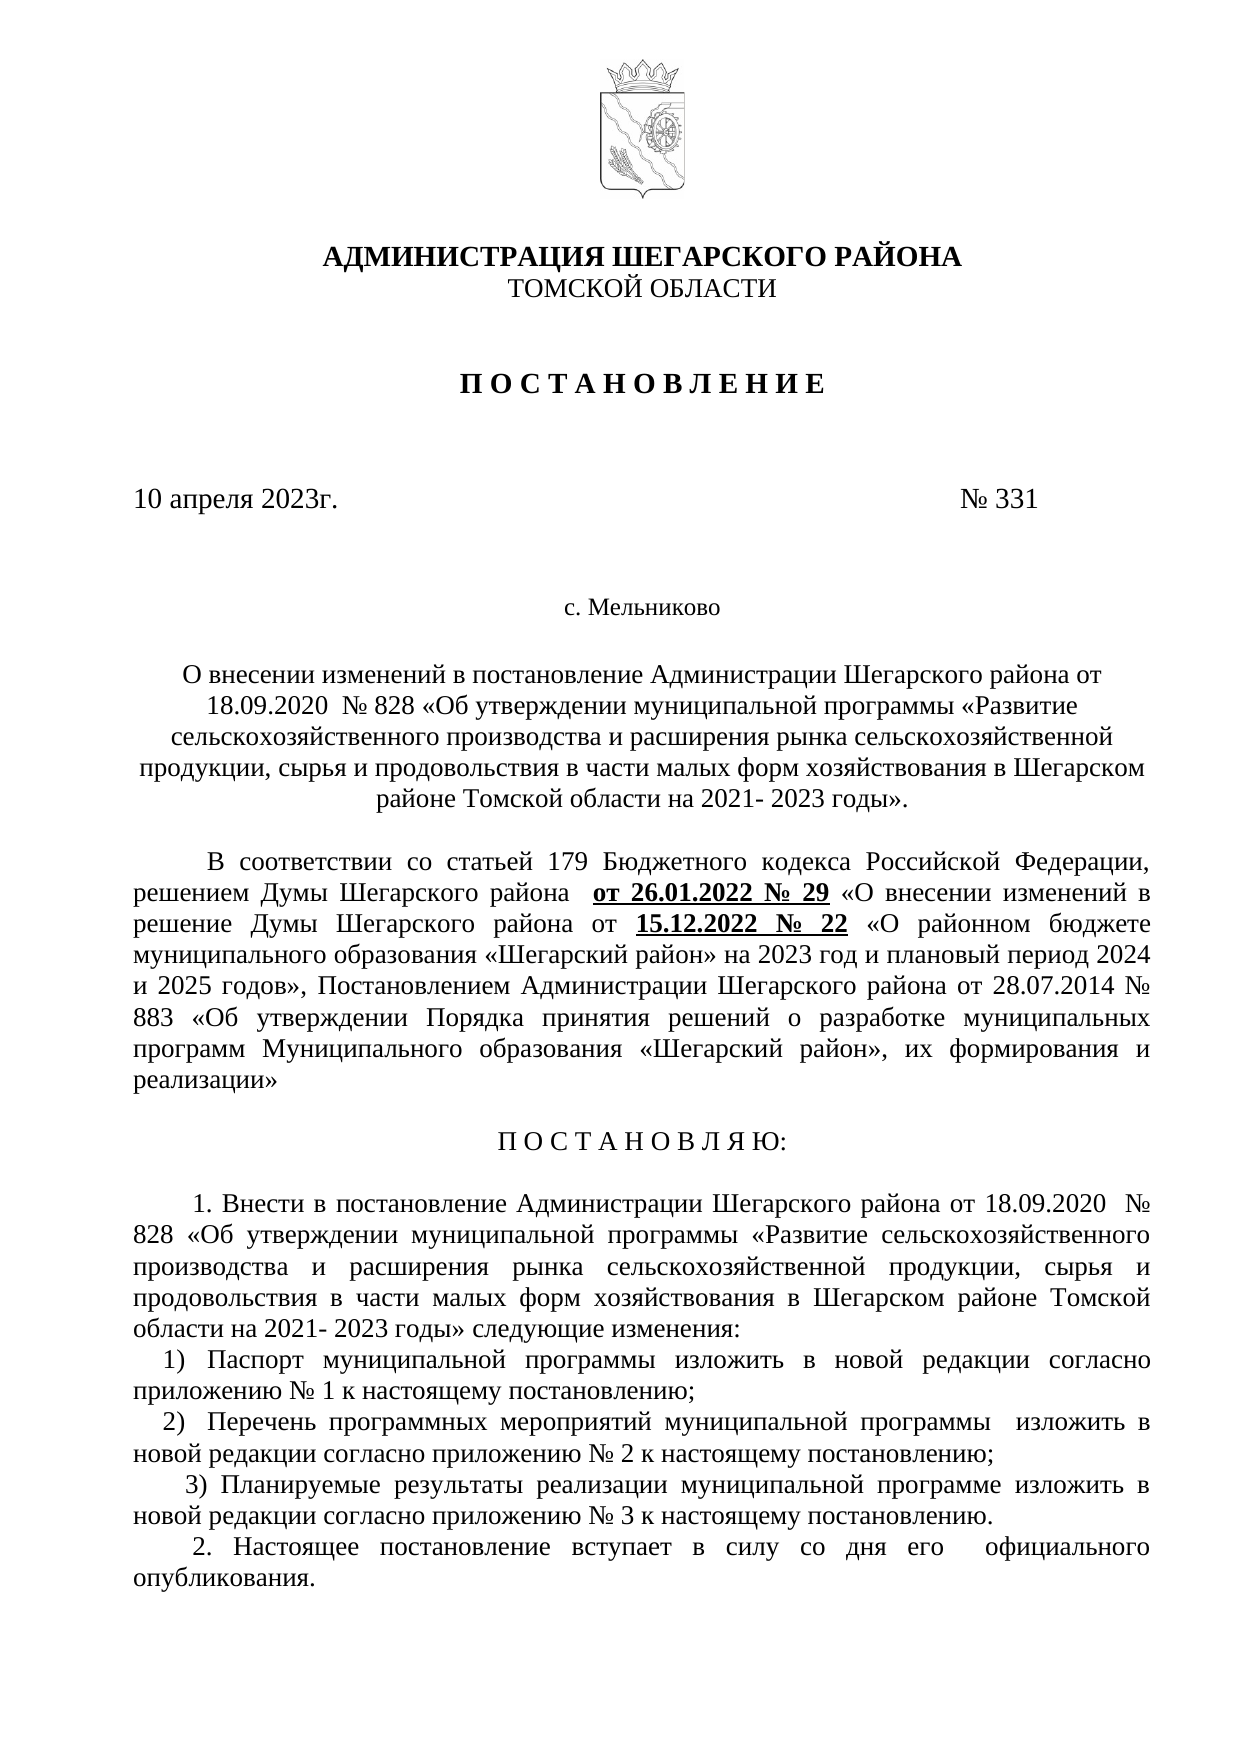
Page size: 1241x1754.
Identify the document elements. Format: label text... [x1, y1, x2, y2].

text 10 апреля 2023г. № 331 [133, 482, 1152, 515]
text В соответствии со статьей 179 Бюджетного кодекса Российской Федерации, решением Думы Шегарского района от 26.01.2022 № 29 «О внесении изменений в решение Думы Шегарского района от 15.12.2022 № 22 «О районном бюджете муниципального образования «Шегарский район» на 2023 год и плановый период 2024 и 2025 годов», Постановлением Администрации Шегарского района от 28.07.2014 № 883 «Об утверждении Порядка принятия решений о разработке муниципальных программ Муниципального образования «Шегарский район», их формирования и реализации» [133, 845, 1152, 1094]
text АДМИНИСТРАЦИЯ ШЕГАРСКОГО РАЙОНА [133, 239, 1152, 272]
text с. Мельниково [133, 592, 1152, 621]
text О внесении изменений в постановление Администрации Шегарского района от 18.09.2020 № 828 «Об утверждении муниципальной программы «Развитие сельскохозяйственного производства и расширения рынка сельскохозяйственной продукции, сырья и продовольствия в части малых форм хозяйствования в Шегарском районе Томской области на 2021- 2023 годы». [133, 658, 1152, 814]
text 1. Внести в постановление Администрации Шегарского района от 18.09.2020 № 828 «Об утверждении муниципальной программы «Развитие сельскохозяйственного производства и расширения рынка сельскохозяйственной продукции, сырья и продовольствия в части малых форм хозяйствования в Шегарском районе Томской области на 2021- 2023 годы» следующие изменения: [133, 1187, 1152, 1343]
text П О С Т А Н О В Л Е Н И Е [133, 366, 1152, 399]
text ТОМСКОЙ ОБЛАСТИ [133, 272, 1152, 304]
text 2. Настоящее постановление вступает в силу со дня его официального опубликования. [133, 1530, 1152, 1592]
list Паспорт муниципальной программы изложить в новой редакции согласно приложению № 1 к настоящему постановлению; [133, 1343, 1152, 1406]
text П О С Т А Н О В Л Я Ю: [133, 1125, 1152, 1156]
text 3) Планируемые результаты реализации муниципальной программе изложить в новой редакции согласно приложению № 3 к настоящему постановлению. [133, 1468, 1152, 1530]
list Перечень программных мероприятий муниципальной программы изложить в новой редакции согласно приложению № 2 к настоящему постановлению; [133, 1406, 1152, 1468]
picture [600, 59, 685, 199]
